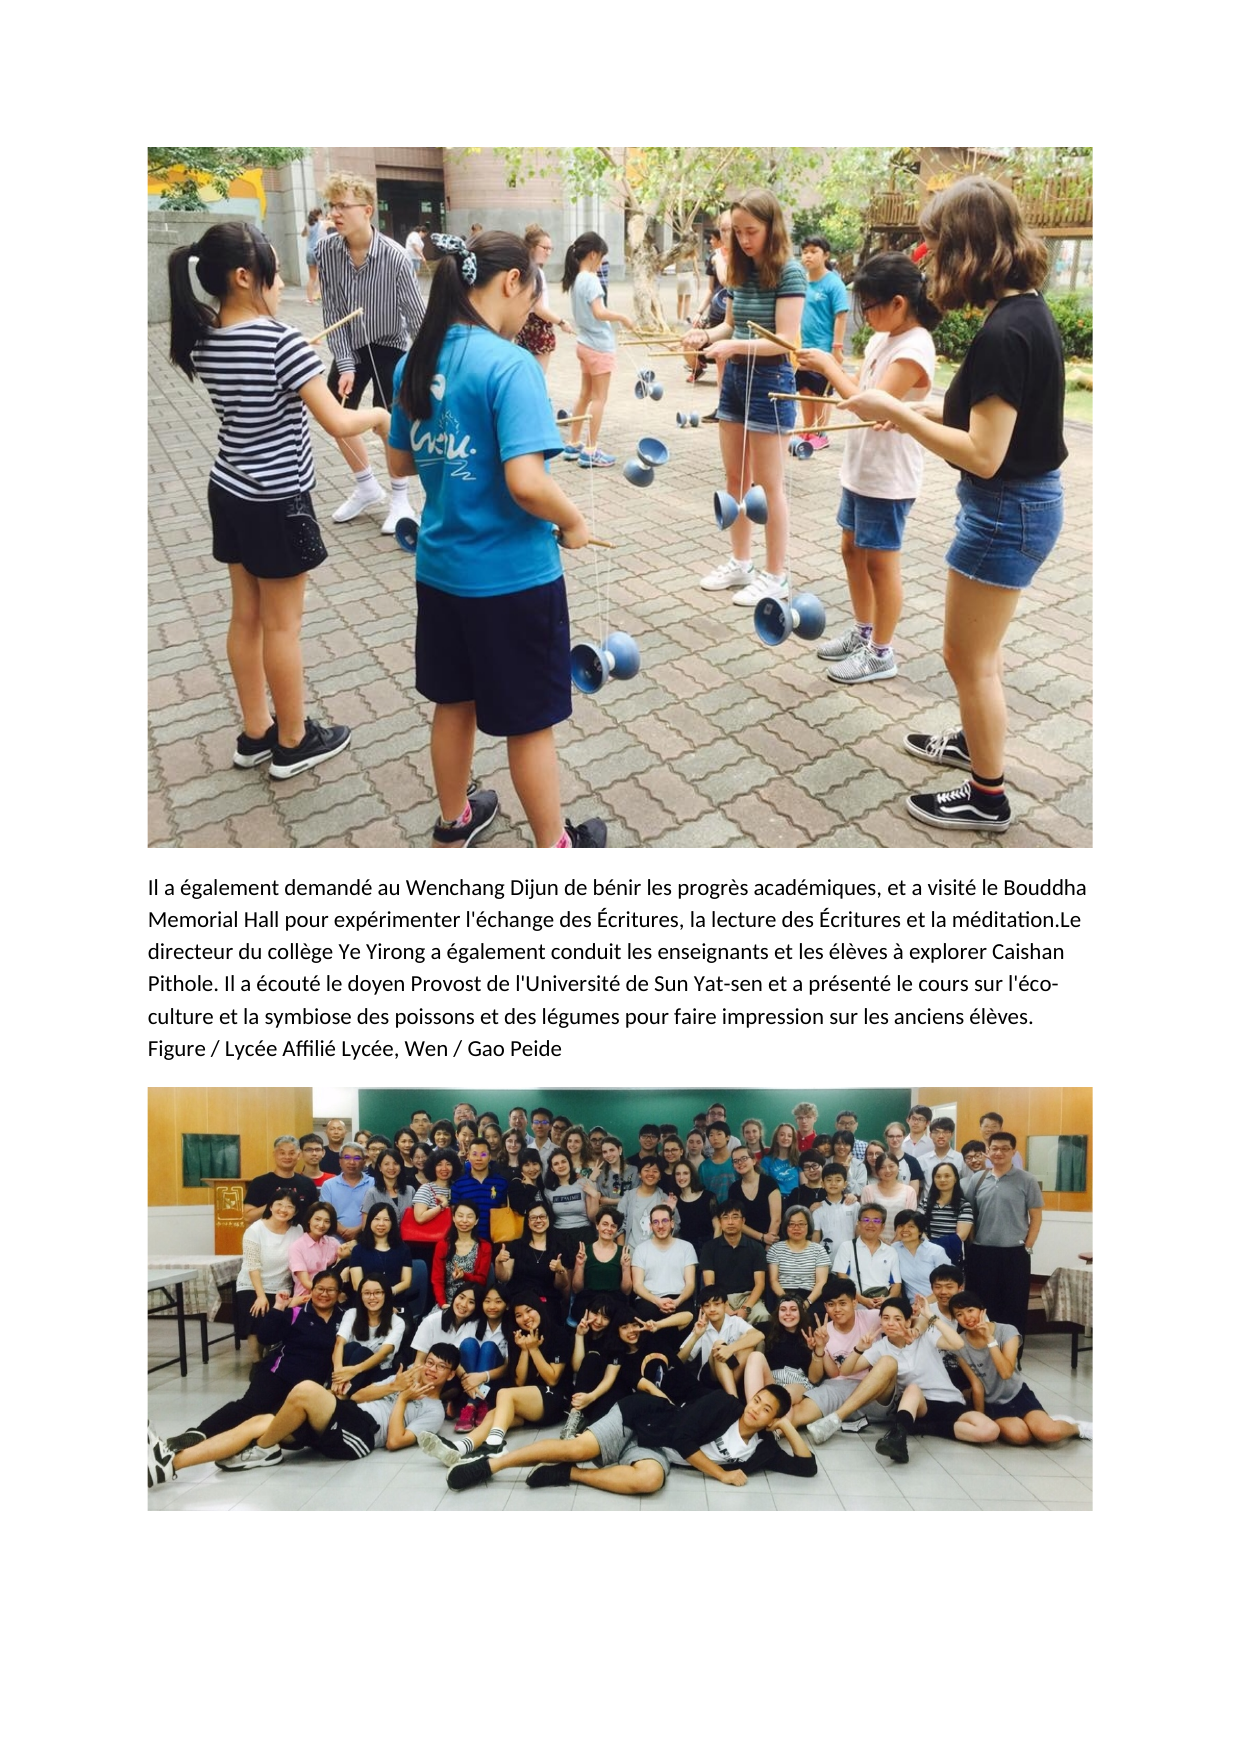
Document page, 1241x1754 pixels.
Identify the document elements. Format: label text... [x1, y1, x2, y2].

picture [147, 1087, 1093, 1511]
text Il a également demandé au Wenchang Dijun de bénir les progrès académiques, et a visité le Bouddha Memorial Hall pour expérimenter l'échange des Écritures, la lecture des Écritures et la méditation.Le directeur du collège Ye Yirong a également conduit les enseignants et les élèves à explorer Caishan Pithole. Il a écouté le doyen Provost de l'Université de Sun Yat-sen et a présenté le cours sur l'éco-culture et la symbiose des poissons et des légumes pour faire impression sur les anciens élèves. Figure / Lycée Affilié Lycée, Wen / Gao Peide [148, 873, 1093, 1062]
picture [147, 147, 1093, 848]
